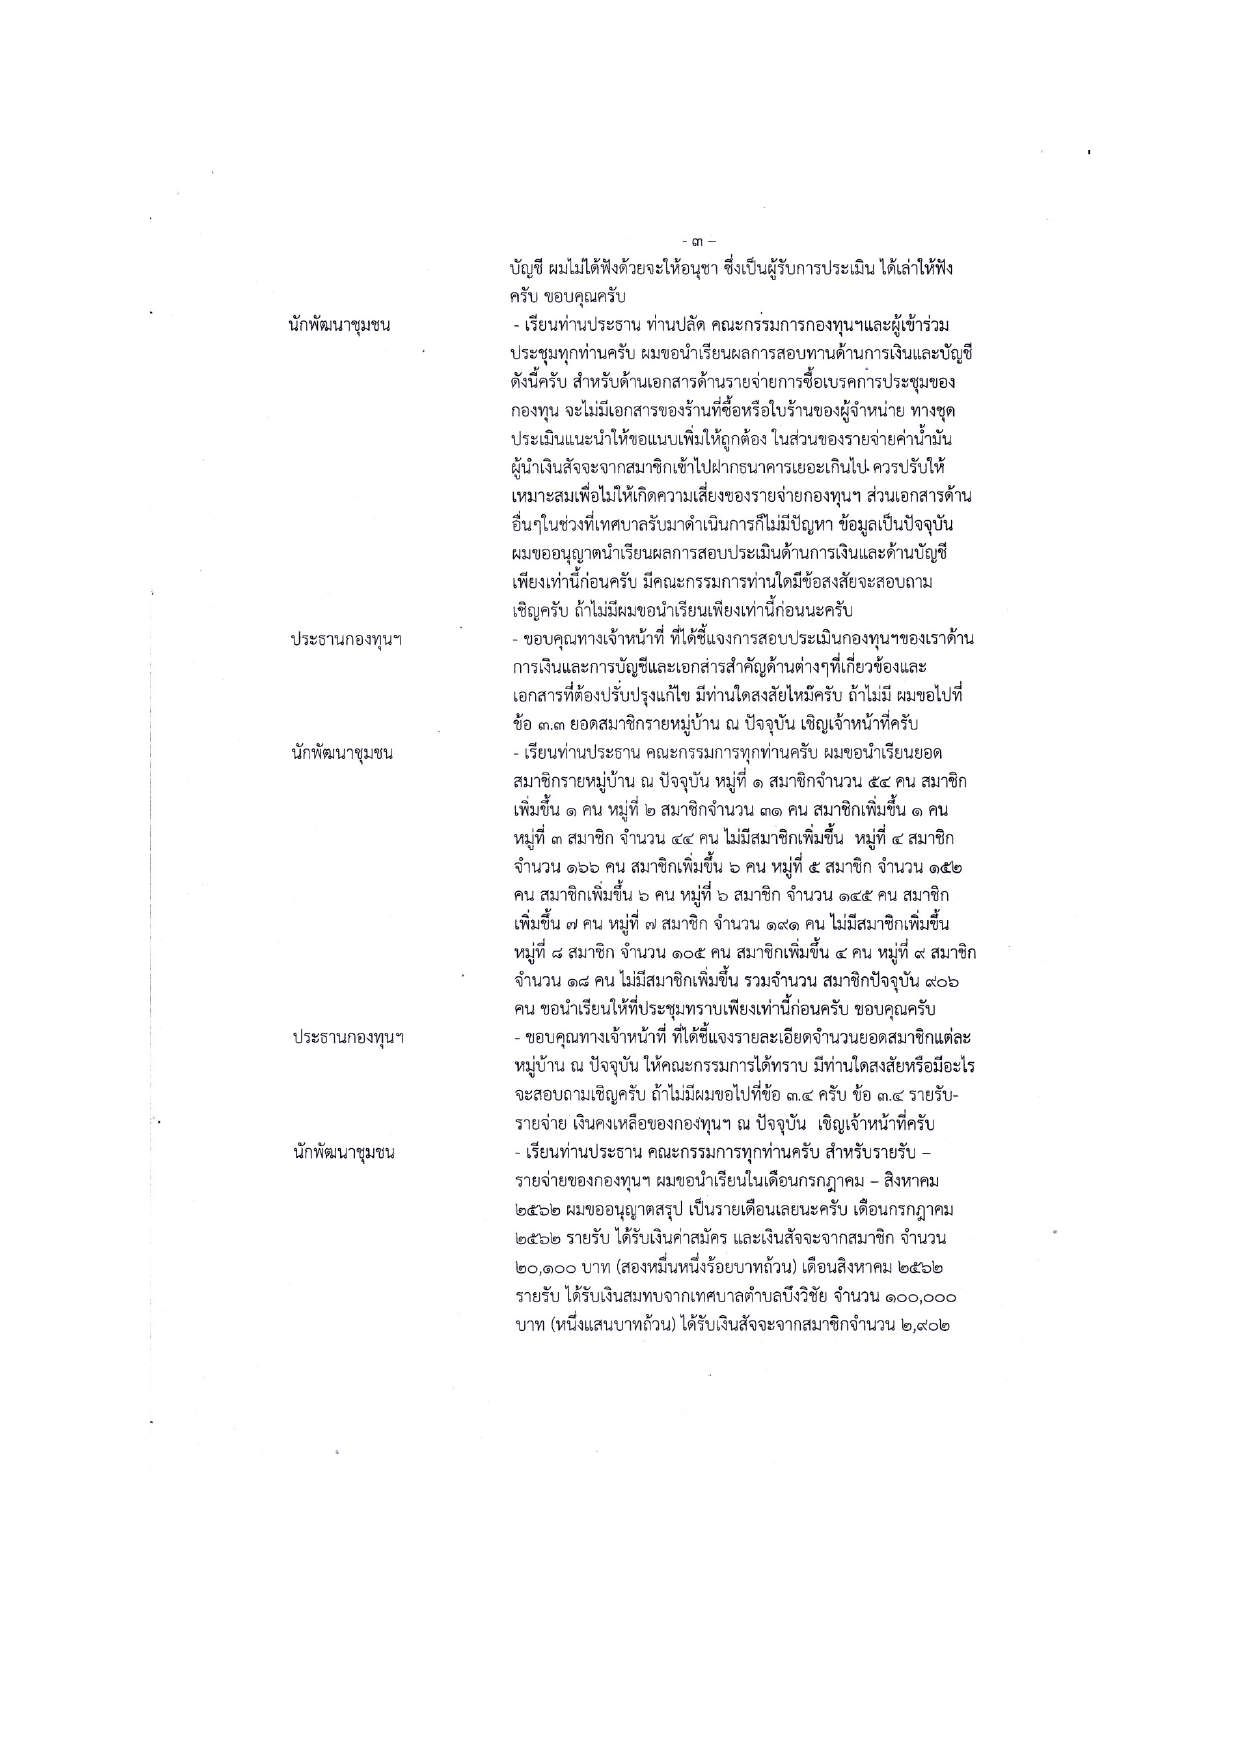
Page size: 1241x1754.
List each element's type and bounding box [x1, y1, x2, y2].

picture [150, 150, 1091, 1473]
